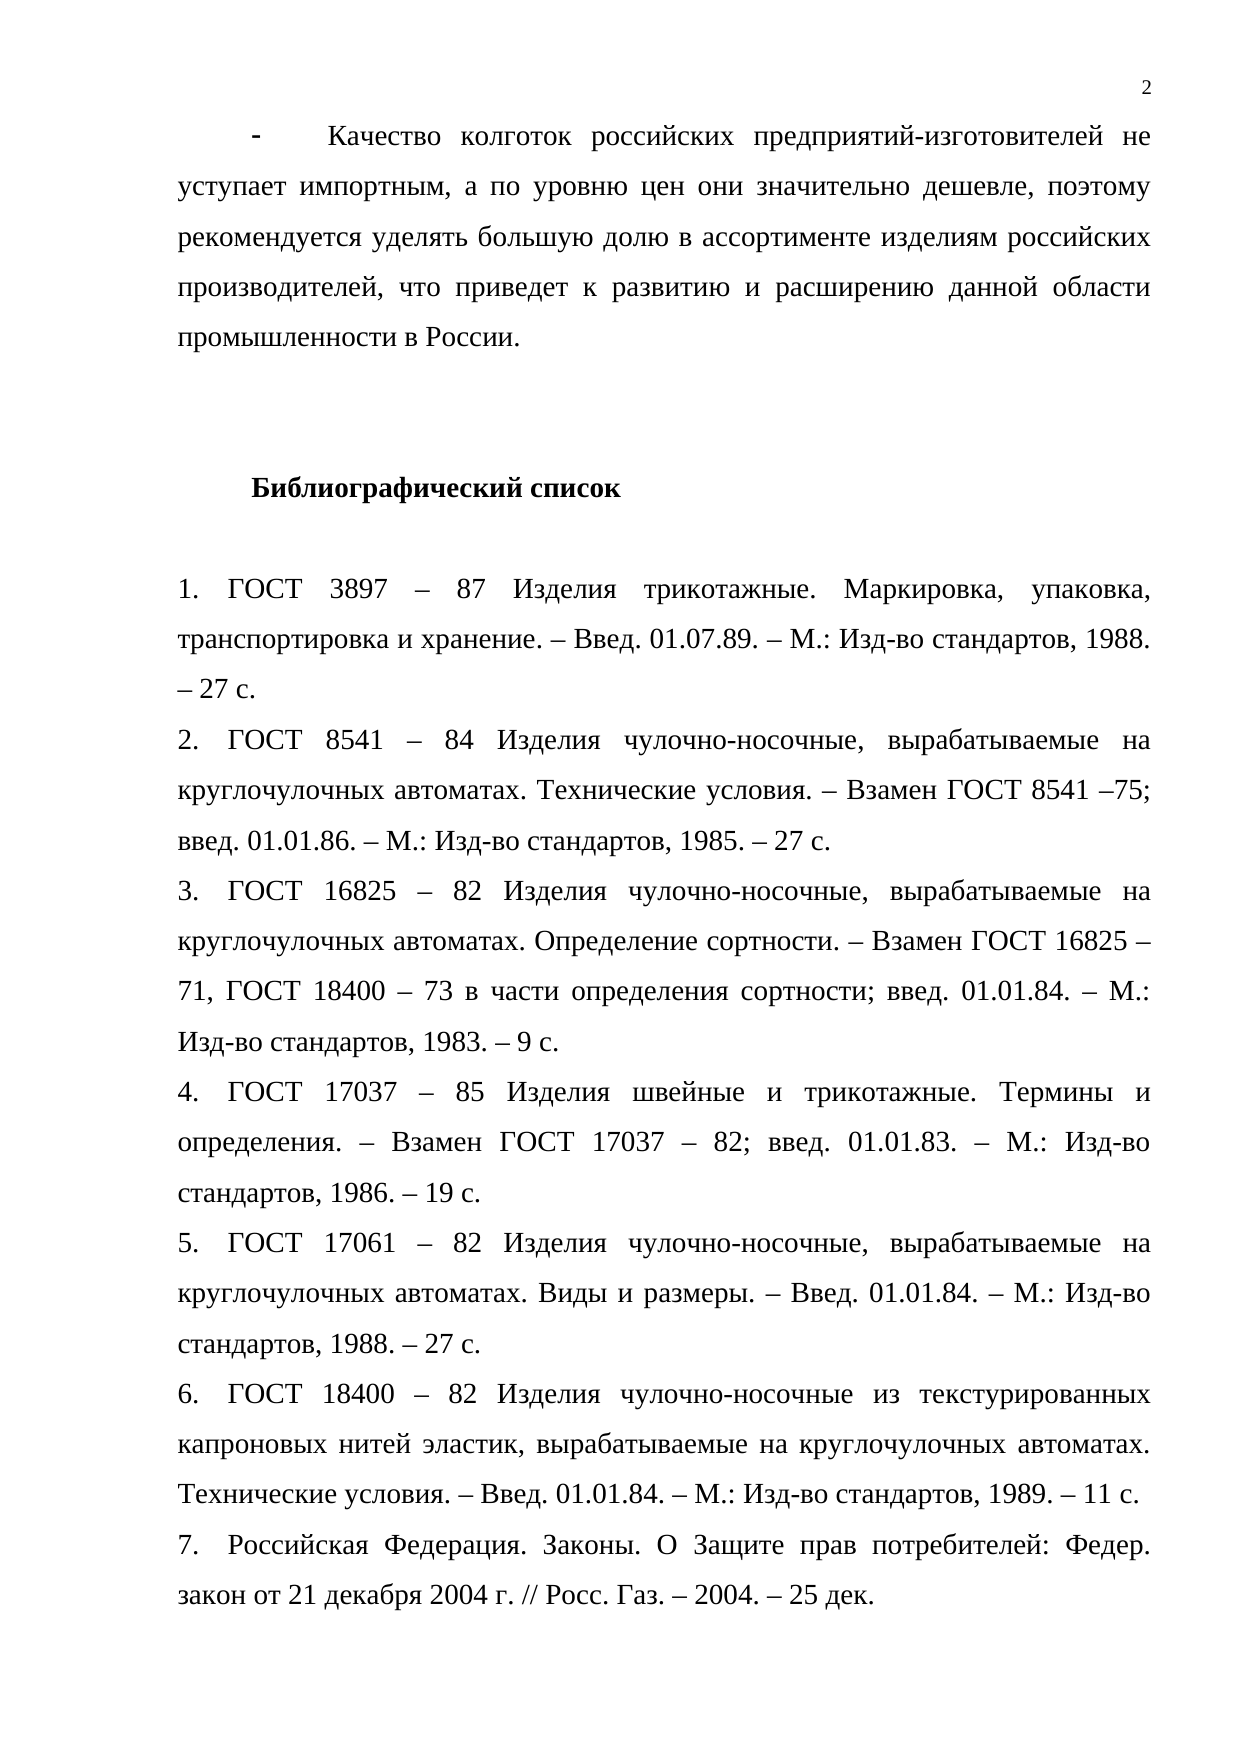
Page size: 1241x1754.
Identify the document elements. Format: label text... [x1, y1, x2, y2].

list ГОСТ 17061 – 82 Изделия чулочно-носочные, вырабатываемые на круглочулочных автоматах. Виды и размеры. – Введ. 01.01.84. – М.: Изд-во стандартов, 1988. – 27 с. [177, 1225, 1152, 1359]
list ГОСТ 8541 – 84 Изделия чулочно-носочные, вырабатываемые на круглочулочных автоматах. Технические условия. – Взамен ГОСТ 8541 –75; введ. 01.01.86. – М.: Изд-во стандартов, 1985. – 27 с. [177, 722, 1152, 856]
list ГОСТ 16825 – 82 Изделия чулочно-носочные, вырабатываемые на круглочулочных автоматах. Определение сортности. – Взамен ГОСТ 16825 – 71, ГОСТ 18400 – 73 в части определения сортности; введ. 01.01.84. – М.: Изд-во стандартов, 1983. – 9 с. [177, 873, 1152, 1057]
list Российская Федерация. Законы. О Защите прав потребителей: Федер. закон от 21 декабря 2004 г. // Росс. Газ. – 2004. – 25 дек. [177, 1527, 1152, 1611]
list ГОСТ 17037 – 85 Изделия швейные и трикотажные. Термины и определения. – Взамен ГОСТ 17037 – 82; введ. 01.01.83. – М.: Изд-во стандартов, 1986. – 19 с. [177, 1074, 1152, 1208]
list ГОСТ 3897 – 87 Изделия трикотажные. Маркировка, упаковка, транспортировка и хранение. – Введ. 01.07.89. – М.: Изд-во стандартов, 1988. – 27 с. [177, 571, 1152, 705]
list ГОСТ 18400 – 82 Изделия чулочно-носочные из текстурированных капроновых нитей эластик, вырабатываемые на круглочулочных автоматах. Технические условия. – Введ. 01.01.84. – М.: Изд-во стандартов, 1989. – 11 с. [177, 1376, 1152, 1510]
text Библиографический список [177, 470, 1152, 504]
list Качество колготок российских предприятий-изготовителей не уступает импортным, а по уровню цен они значительно дешевле, поэтому рекомендуется уделять большую долю в ассортименте изделиям российских производителей, что приведет к развитию и расширению данной области промышленности в России. [177, 118, 1152, 353]
